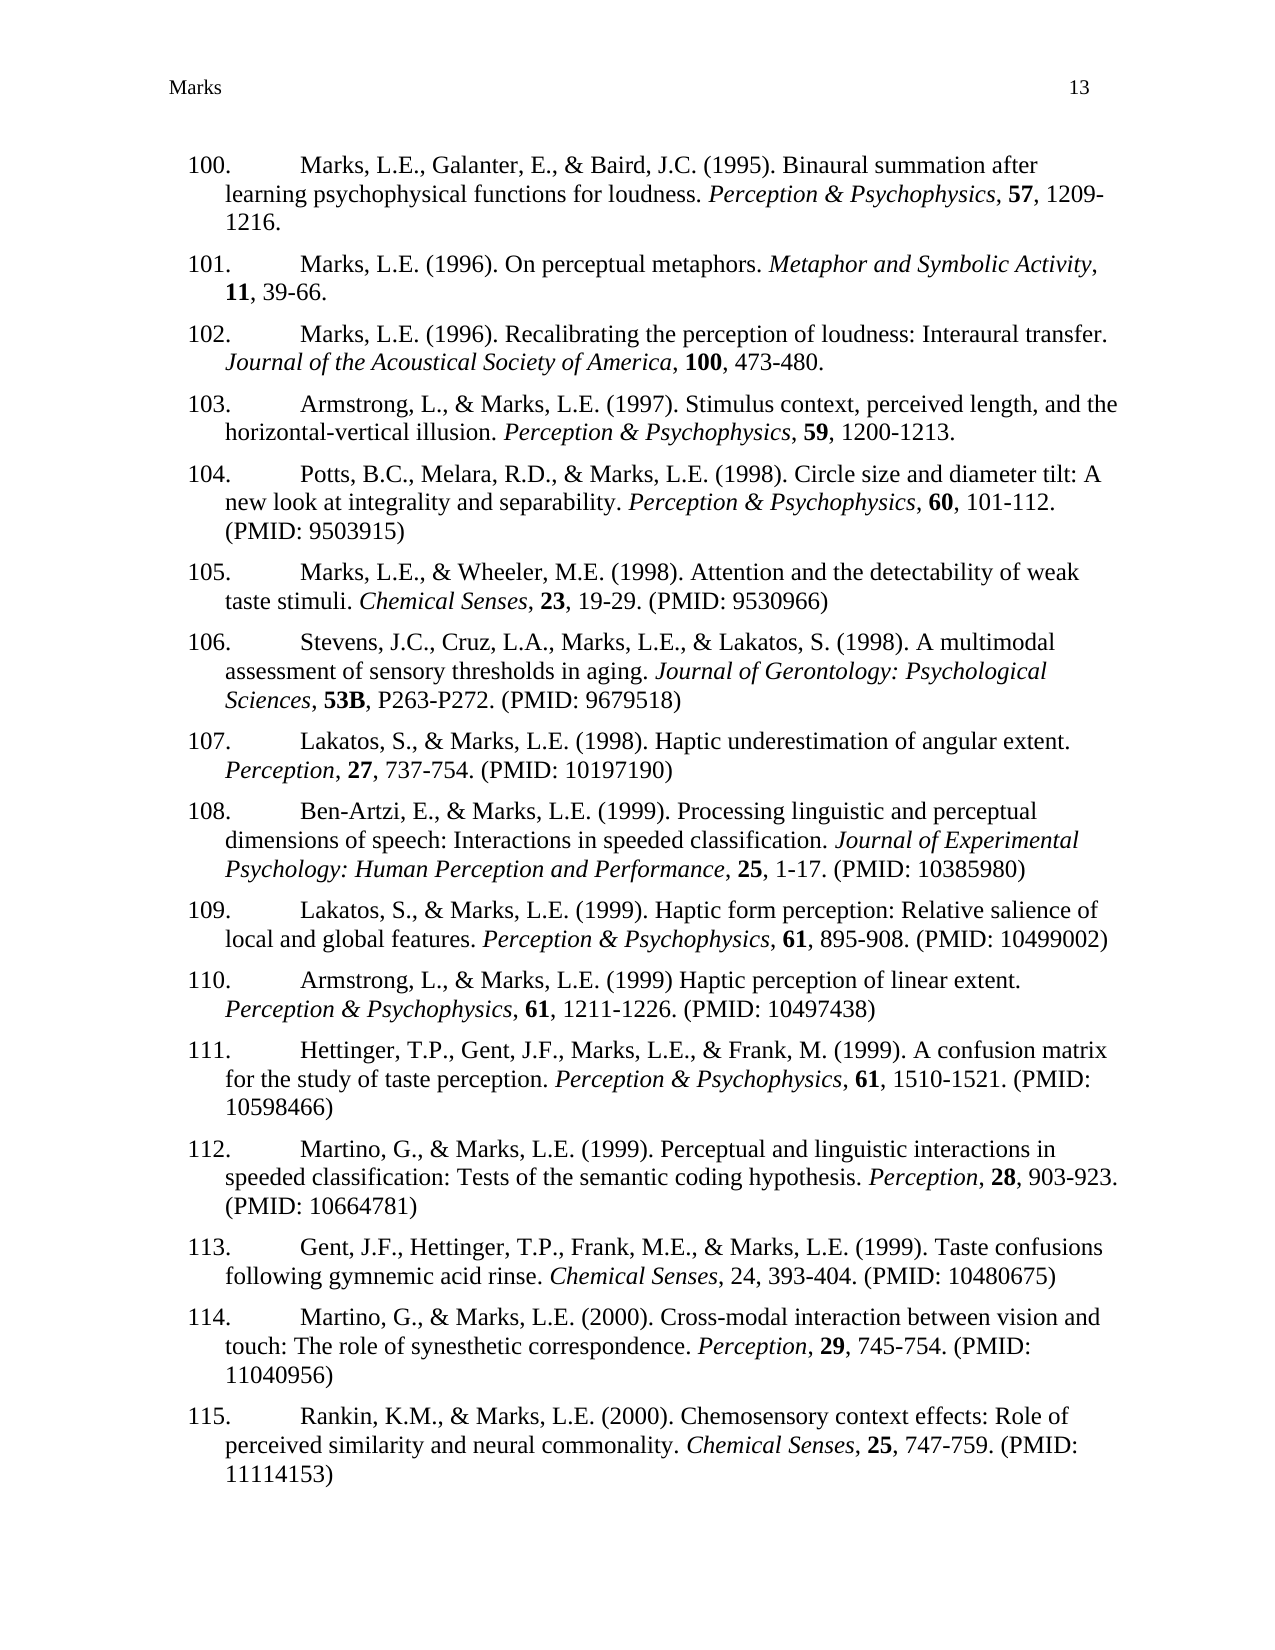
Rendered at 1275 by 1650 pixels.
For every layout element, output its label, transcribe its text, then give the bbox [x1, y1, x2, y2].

list Armstrong, L., & Marks, L.E. (1999) Haptic perception of linear extent. Perception & Psychophysics, 61, 1211-1226. (PMID: 10497438) [187, 965, 1125, 1022]
list Martino, G., & Marks, L.E. (1999). Perceptual and linguistic interactions in speeded classification: Tests of the semantic coding hypothesis. Perception, 28, 903-923. (PMID: 10664781) [187, 1134, 1125, 1220]
list Lakatos, S., & Marks, L.E. (1999). Haptic form perception: Relative salience of local and global features. Perception & Psychophysics, 61, 895-908. (PMID: 10499002) [187, 895, 1125, 952]
list Hettinger, T.P., Gent, J.F., Marks, L.E., & Frank, M. (1999). A confusion matrix for the study of taste perception. Perception & Psychophysics, 61, 1510-1521. (PMID: 10598466) [187, 1035, 1125, 1121]
list Lakatos, S., & Marks, L.E. (1998). Haptic underestimation of angular extent. Perception, 27, 737-754. (PMID: 10197190) [187, 726, 1125, 784]
list Gent, J.F., Hettinger, T.P., Frank, M.E., & Marks, L.E. (1999). Taste confusions following gymnemic acid rinse. Chemical Senses, 24, 393-404. (PMID: 10480675) [187, 1232, 1125, 1290]
list Marks, L.E. (1996). On perceptual metaphors. Metaphor and Symbolic Activity, 11, 39-66. [187, 249, 1125, 306]
list Ben-Artzi, E., & Marks, L.E. (1999). Processing linguistic and perceptual dimensions of speech: Interactions in speeded classification. Journal of Experimental Psychology: Human Perception and Performance, 25, 1-17. (PMID: 10385980) [187, 796, 1125, 882]
list Armstrong, L., & Marks, L.E. (1997). Stimulus context, perceived length, and the horizontal-vertical illusion. Perception & Psychophysics, 59, 1200-1213. [187, 389, 1125, 446]
list Marks, L.E. (1996). Recalibrating the perception of loudness: Interaural transfer. Journal of the Acoustical Society of America, 100, 473-480. [187, 319, 1125, 376]
list Marks, L.E., Galanter, E., & Baird, J.C. (1995). Binaural summation after learning psychophysical functions for loudness. Perception & Psychophysics, 57, 1209-1216. [187, 150, 1125, 236]
list Marks, L.E., & Wheeler, M.E. (1998). Attention and the detectability of weak taste stimuli. Chemical Senses, 23, 19-29. (PMID: 9530966) [187, 557, 1125, 615]
list Potts, B.C., Melara, R.D., & Marks, L.E. (1998). Circle size and diameter tilt: A new look at integrality and separability. Perception & Psychophysics, 60, 101-112. (PMID: 9503915) [187, 459, 1125, 545]
list Rankin, K.M., & Marks, L.E. (2000). Chemosensory context effects: Role of perceived similarity and neural commonality. Chemical Senses, 25, 747-759. (PMID: 11114153) [187, 1401, 1125, 1487]
list Stevens, J.C., Cruz, L.A., Marks, L.E., & Lakatos, S. (1998). A multimodal assessment of sensory thresholds in aging. Journal of Gerontology: Psychological Sciences, 53B, P263-P272. (PMID: 9679518) [187, 627, 1125, 714]
list Martino, G., & Marks, L.E. (2000). Cross-modal interaction between vision and touch: The role of synesthetic correspondence. Perception, 29, 745-754. (PMID: 11040956) [187, 1302, 1125, 1389]
